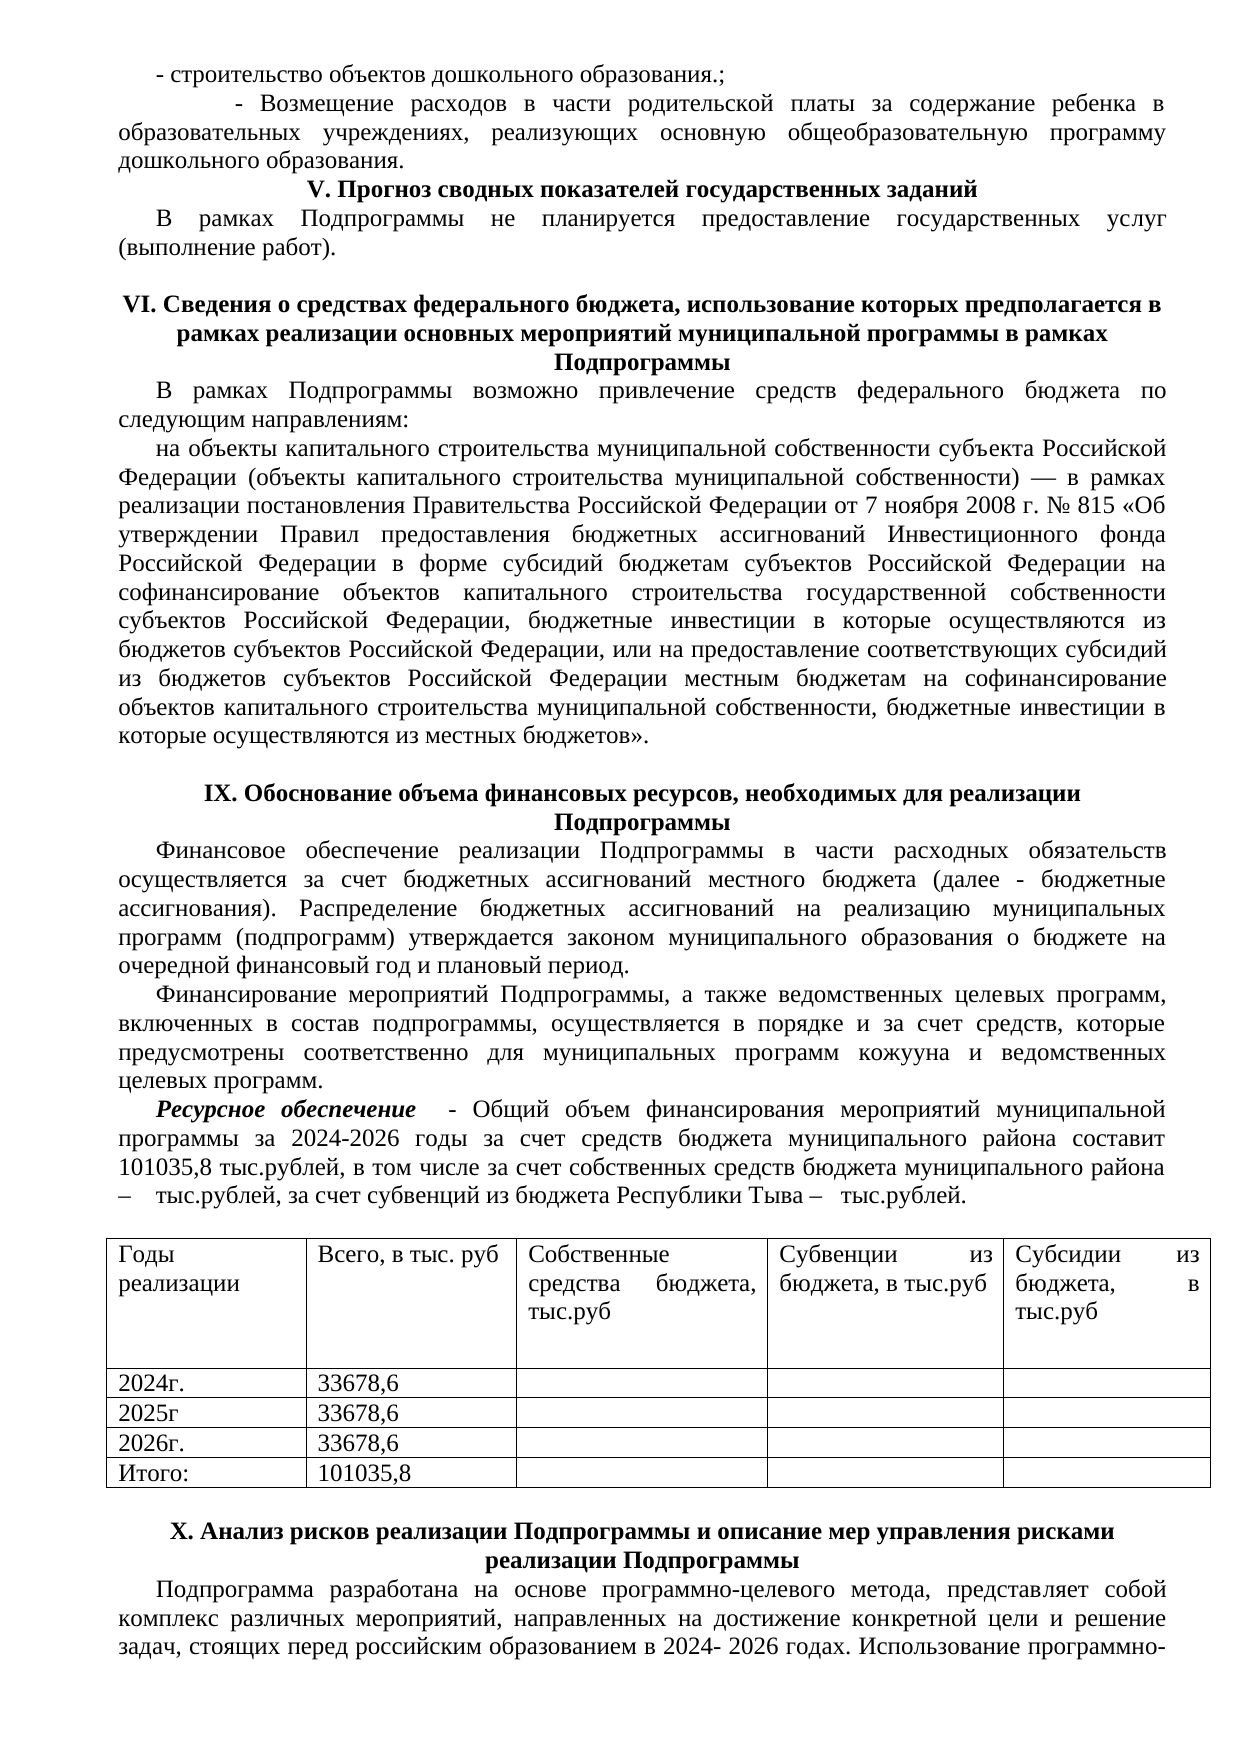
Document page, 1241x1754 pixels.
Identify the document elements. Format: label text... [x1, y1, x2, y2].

table_cell [517, 1369, 767, 1397]
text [118, 1574, 1167, 1660]
text V. Прогноз сводных показателей государственных заданий [118, 174, 1167, 203]
table_cell [1004, 1428, 1210, 1457]
text Финансирование мероприятий Подпрограммы, а также ведомственных целевых программ, включенных в состав подпрограммы, осуществляется в порядке и за счет средств, которые предусмотрены соответственно для муниципальных программ кожууна и ведомственных целевых программ. [118, 979, 1167, 1094]
table_cell 2025г [107, 1398, 306, 1427]
table_cell [1004, 1369, 1210, 1397]
table_cell [1004, 1398, 1210, 1427]
table_header Всего, в тыс. руб [307, 1239, 516, 1367]
table_header Субвенции из бюджета, в тыс.руб [768, 1239, 1003, 1367]
table_cell [517, 1458, 767, 1487]
table_header Субсидии из бюджета, в тыс.руб [1004, 1239, 1210, 1367]
table_cell 2024г. [107, 1369, 306, 1397]
text на объекты капитального строительства муниципальной собственности субъекта Российской Федерации (объекты капитального строительства муниципальной собственности) — в рамках реализации постановления Правительства Российской Федерации от 7 ноября 2008 г. № 815 «Об утверждении Правил предоставления бюджетных ассигнований Инвестиционного фонда Российской Федерации в форме субсидий бюджетам субъектов Российской Федерации на софинансирование объектов капитального строительства государственной собственности субъектов Российской Федерации, бюджетные инвестиции в которые осуществляются из бюджетов субъектов Российской Федерации, или на предоставление соответствующих субсидий из бюджетов субъектов Российской Федерации местным бюджетам на софинансирование объектов капитального строительства муниципальной собственности, бюджетные инвестиции в которые осуществляются из местных бюджетов». [118, 433, 1167, 749]
text В рамках Подпрограммы возможно привлечение средств федерального бюджета по следующим направлениям: [118, 375, 1167, 433]
text VI. Сведения о средствах федерального бюджета, использование которых предполагается в рамках реализации основных мероприятий муниципальной программы в рамках Подпрограммы [118, 289, 1167, 375]
table_header Годы реализации [107, 1239, 306, 1367]
table_cell [517, 1428, 767, 1457]
text В рамках Подпрограммы не планируется предоставление государственных услуг (выполнение работ). [118, 203, 1167, 260]
table_cell [768, 1458, 1003, 1487]
table_cell [768, 1428, 1003, 1457]
text X. Анализ рисков реализации Подпрограммы и описание мер управления рисками реализации Подпрограммы [118, 1516, 1167, 1574]
table_cell Итого: [107, 1458, 306, 1487]
text IX. Обоснование объема финансовых ресурсов, необходимых для реализации Подпрограммы [118, 778, 1167, 835]
table_cell 33678,6 [307, 1428, 516, 1457]
table_cell 33678,6 [307, 1369, 516, 1397]
text - строительство объектов дошкольного образования.; [118, 59, 1167, 88]
table_cell [768, 1369, 1003, 1397]
text Финансовое обеспечение реализации Подпрограммы в части расходных обязательств осуществляется за счет бюджетных ассигнований местного бюджета (далее - бюджетные ассигнования). Распределение бюджетных ассигнований на реализацию муниципальных программ (подпрограмм) утверждается законом муниципального образования о бюджете на очередной финансовый год и плановый период. [118, 835, 1167, 979]
text - Возмещение расходов в части родительской платы за содержание ребенка в образовательных учреждениях, реализующих основную общеобразовательную программу дошкольного образования. [118, 88, 1167, 174]
text Ресурсное обеспечение - Общий объем финансирования мероприятий муниципальной программы за 2024-2026 годы за счет средств бюджета муниципального района составит 101035,8 тыс.рублей, в том числе за счет собственных средств бюджета муниципального района – тыс.рублей, за счет субвенций из бюджета Республики Тыва – тыс.рублей. [118, 1094, 1167, 1209]
table_cell [517, 1398, 767, 1427]
table_cell 2026г. [107, 1428, 306, 1457]
table_cell 101035,8 [307, 1458, 516, 1487]
table_cell 33678,6 [307, 1398, 516, 1427]
table_cell [1004, 1458, 1210, 1487]
table_cell [768, 1398, 1003, 1427]
table_header Собственные средства бюджета, тыс.руб [517, 1239, 767, 1367]
